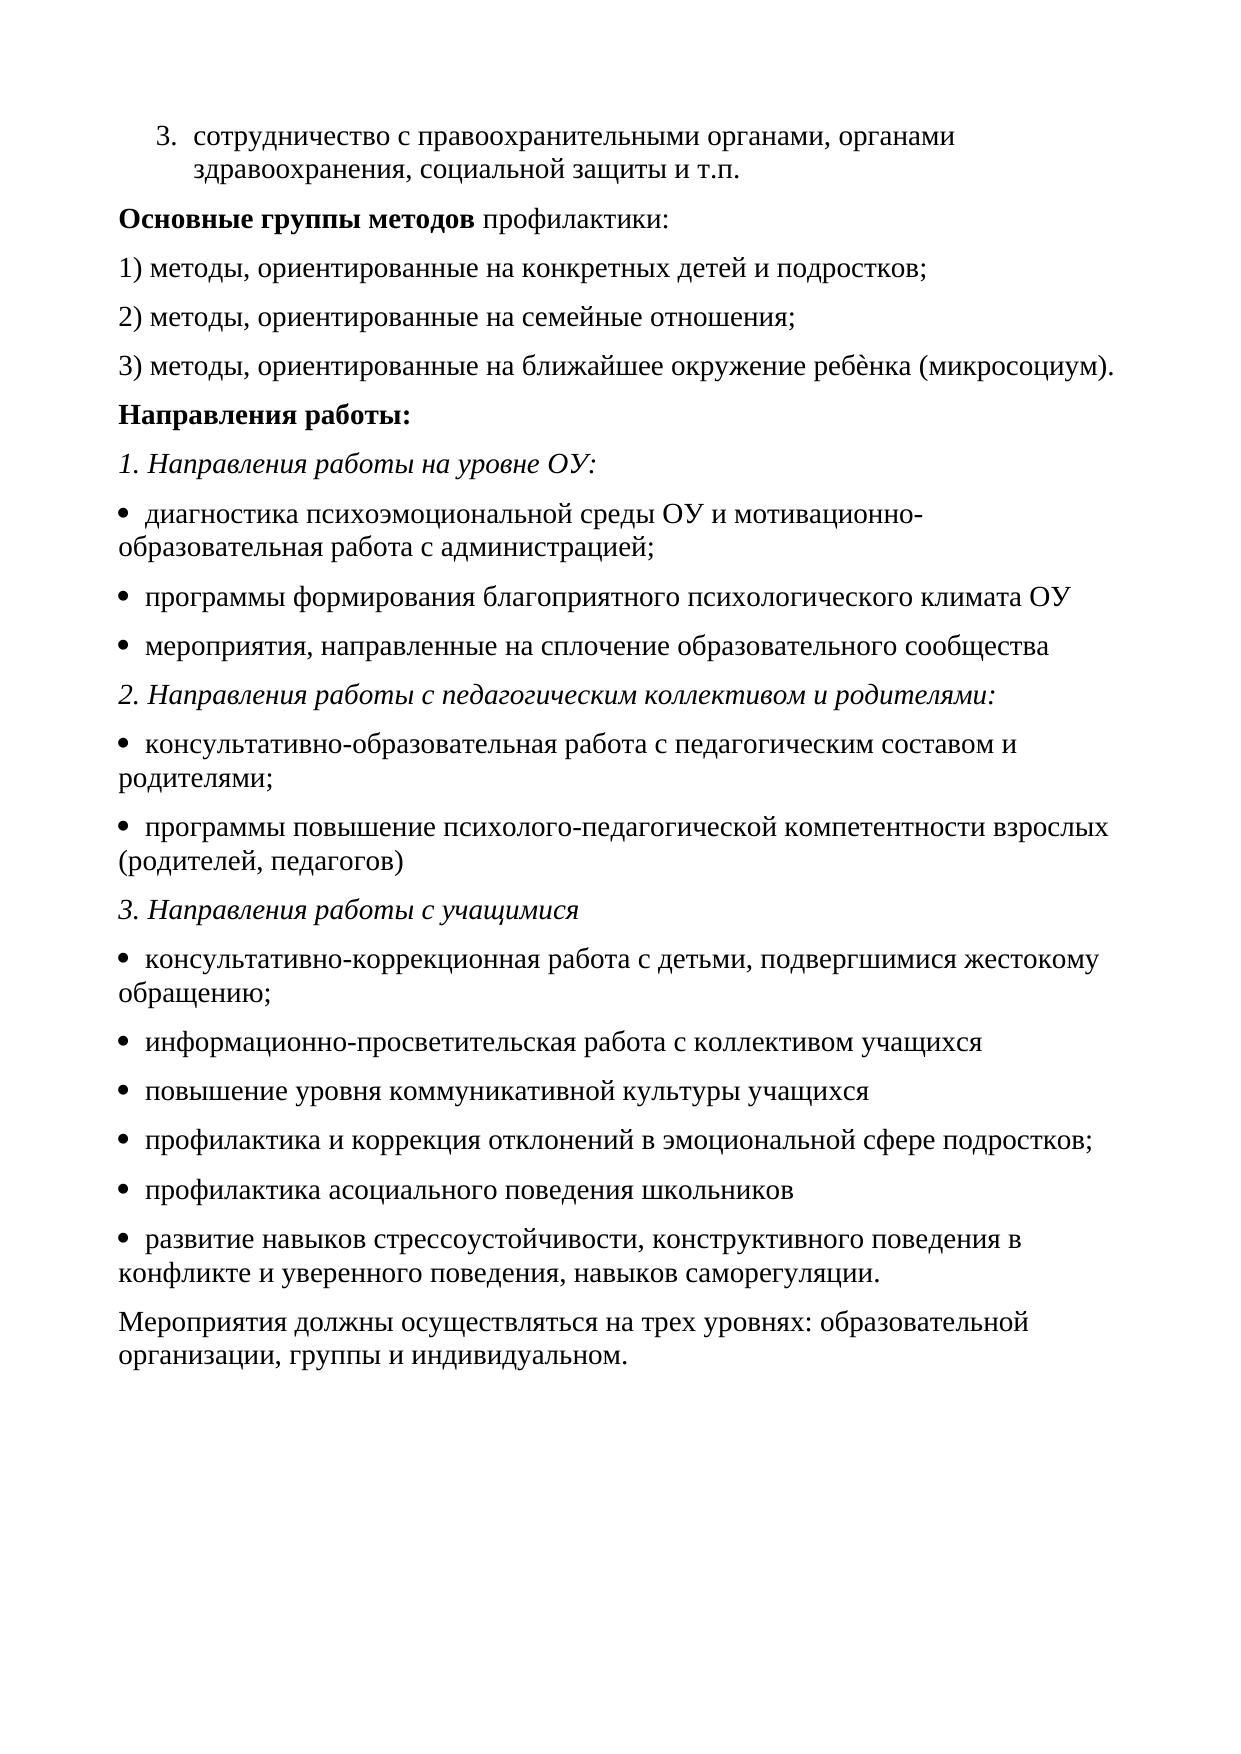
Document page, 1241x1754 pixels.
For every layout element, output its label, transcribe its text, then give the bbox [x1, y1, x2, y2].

text профилактика асоциального поведения школьников [118, 1172, 1122, 1205]
text Основные группы методов профилактики: [118, 201, 1122, 234]
text повышение уровня коммуникативной культуры учащихся [118, 1073, 1122, 1107]
text 1) методы, ориентированные на конкретных детей и подростков; [118, 250, 1122, 283]
text 2. Направления работы с педагогическим коллективом и родителями: [118, 677, 1122, 711]
list сотрудничество с правоохранительными органами, органами здравоохранения, социальной защиты и т.п. [156, 118, 1122, 185]
text консультативно-коррекционная работа с детьми, подвергшимися жестокому обращению; [118, 941, 1122, 1008]
text 1. Направления работы на уровне ОУ: [118, 447, 1122, 480]
text Мероприятия должны осуществляться на трех уровнях: образовательной организации, группы и индивидуальном. [118, 1304, 1122, 1371]
text 3) методы, ориентированные на ближайшее окружение ребѐнка (микросоциум). [118, 348, 1122, 382]
text мероприятия, направленные на сплочение образовательного сообщества [118, 628, 1122, 662]
text информационно-просветительская работа с коллективом учащихся [118, 1024, 1122, 1058]
text диагностика психоэмоциональной среды ОУ и мотивационно-образовательная работа с администрацией; [118, 496, 1122, 563]
text 3. Направления работы с учащимися [118, 892, 1122, 926]
text Направления работы: [118, 397, 1122, 431]
text консультативно-образовательная работа с педагогическим составом и родителями; [118, 726, 1122, 793]
text 2) методы, ориентированные на семейные отношения; [118, 299, 1122, 333]
text развитие навыков стрессоустойчивости, конструктивного поведения в конфликте и уверенного поведения, навыков саморегуляции. [118, 1221, 1122, 1288]
text профилактика и коррекция отклонений в эмоциональной сфере подростков; [118, 1122, 1122, 1156]
text программы формирования благоприятного психологического климата ОУ [118, 579, 1122, 612]
text программы повышение психолого-педагогической компетентности взрослых (родителей, педагогов) [118, 809, 1122, 876]
